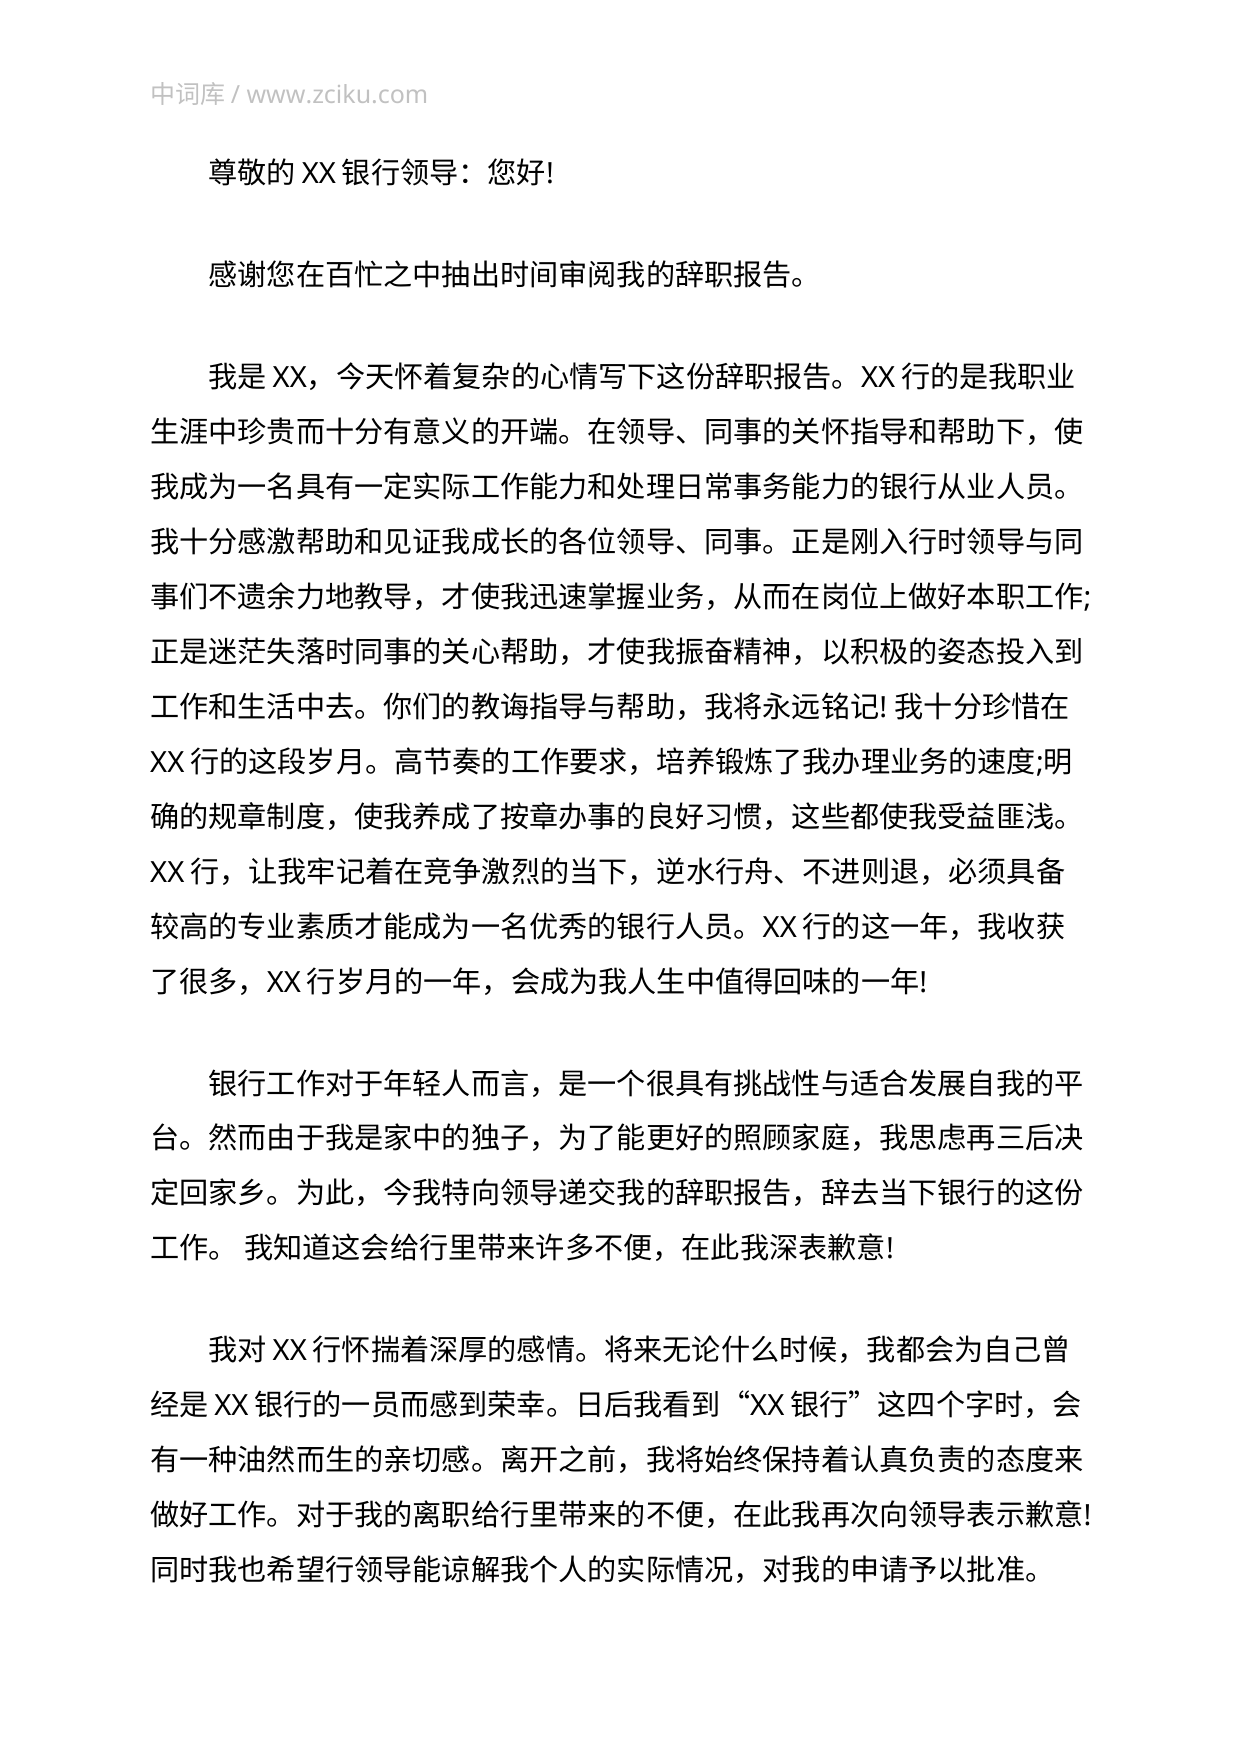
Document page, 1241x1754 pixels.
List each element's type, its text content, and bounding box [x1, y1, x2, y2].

text 感谢您在百忙之中抽出时间审阅我的辞职报告。 [150, 252, 1090, 294]
text 我是XX，今天怀着复杂的心情写下这份辞职报告。XX行的是我职业生涯中珍贵而十分有意义的开端。在领导、同事的关怀指导和帮助下，使我成为一名具有一定实际工作能力和处理日常事务能力的银行从业人员。我十分感激帮助和见证我成长的各位领导、同事。正是刚入行时领导与同事们不遗余力地教导，才使我迅速掌握业务，从而在岗位上做好本职工作;正是迷茫失落时同事的关心帮助，才使我振奋精神，以积极的姿态投入到工作和生活中去。你们的教诲指导与帮助，我将永远铭记! 我十分珍惜在XX行的这段岁月。高节奏的工作要求，培养锻炼了我办理业务的速度;明确的规章制度，使我养成了按章办事的良好习惯，这些都使我受益匪浅。XX行，让我牢记着在竞争激烈的当下，逆水行舟、不进则退，必须具备较高的专业素质才能成为一名优秀的银行人员。XX行的这一年，我收获了很多，XX行岁月的一年，会成为我人生中值得回味的一年! [150, 354, 1090, 1001]
text 尊敬的XX银行领导：您好! [150, 150, 1090, 192]
text 银行工作对于年轻人而言，是一个很具有挑战性与适合发展自我的平台。然而由于我是家中的独子，为了能更好的照顾家庭，我思虑再三后决定回家乡。为此，今我特向领导递交我的辞职报告，辞去当下银行的这份工作。 我知道这会给行里带来许多不便，在此我深表歉意! [150, 1060, 1090, 1267]
text 我对XX行怀揣着深厚的感情。将来无论什么时候，我都会为自己曾经是XX银行的一员而感到荣幸。日后我看到“XX银行”这四个字时，会有一种油然而生的亲切感。离开之前，我将始终保持着认真负责的态度来做好工作。对于我的离职给行里带来的不便，在此我再次向领导表示歉意!同时我也希望行领导能谅解我个人的实际情况，对我的申请予以批准。 [150, 1327, 1090, 1589]
